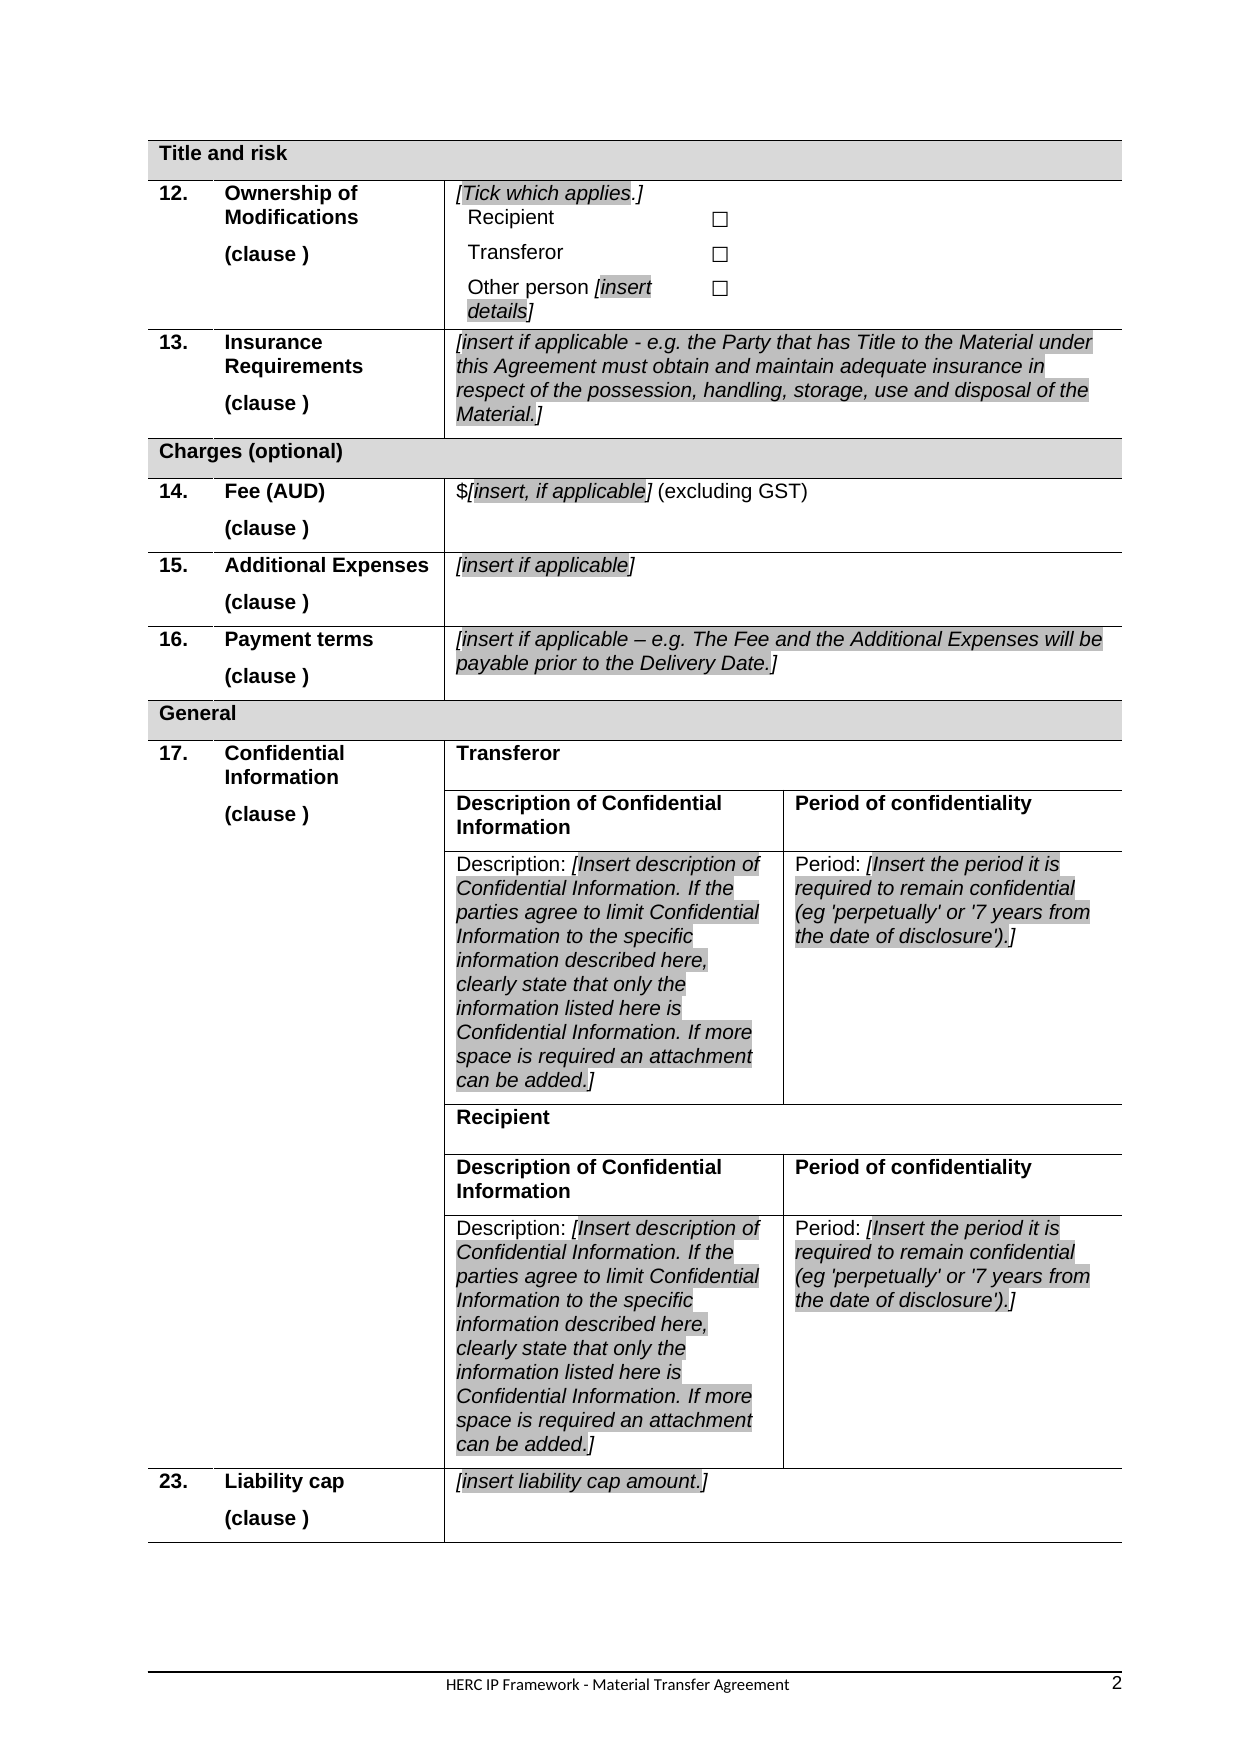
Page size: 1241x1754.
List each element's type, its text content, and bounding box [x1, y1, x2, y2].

table_cell Description: [Insert description of Confidential Information. If the parties agree to limit Confidential Information to the specific information described here, clearly state that only the information listed here is Confidential Information. If more space is required an attachment can be added.] [445, 1216, 783, 1468]
table_cell [148, 181, 213, 329]
table_cell Transferor [445, 741, 1122, 789]
table_cell Description: [Insert description of Confidential Information. If the parties agree to limit Confidential Information to the specific information described here, clearly state that only the information listed here is Confidential Information. If more space is required an attachment can be added.] [445, 852, 783, 1104]
table_cell $[insert, if applicable] (excluding GST) [445, 479, 1122, 552]
table_cell Insurance Requirements (clause 7(e)) [214, 330, 444, 438]
table_cell Description of Confidential Information [445, 1155, 783, 1215]
table_cell Description of Confidential Information [445, 791, 783, 851]
table_cell [insert if applicable - e.g. the Party that has Title to the Material under this Agreement must obtain and maintain adequate insurance in respect of the possession, handling, storage, use and disposal of the Material.] [445, 330, 1122, 438]
table_cell [148, 1469, 213, 1542]
table_cell [148, 479, 213, 552]
table_cell [insert liability cap amount.] [445, 1469, 1122, 1542]
table_cell [148, 741, 213, 1468]
table_cell Charges (optional) [148, 439, 1122, 478]
table_cell Confidential Information (clause 9) [214, 741, 444, 1468]
table_cell Recipient [445, 1105, 1122, 1153]
table_cell [insert if applicable – e.g. The Fee and the Additional Expenses will be payable prior to the Delivery Date.] [445, 627, 1122, 700]
table_cell [Tick which applies.] [445, 181, 1122, 329]
table_cell Period of confidentiality [784, 791, 1122, 851]
table_cell Title and risk [148, 141, 1122, 180]
table_cell Fee (AUD) (clause 8.1) [214, 479, 444, 552]
table_cell Payment terms (clause 8.1) [214, 627, 444, 700]
table_cell Ownership of Modifications (clause 7(c)) [214, 181, 444, 329]
table_cell Liability cap (clause 10(a)(i)) [214, 1469, 444, 1542]
table_cell General [148, 701, 1122, 740]
table_cell Additional Expenses (clause 8.1) [214, 553, 444, 626]
table_cell Period: [Insert the period it is required to remain confidential (eg 'perpetually' or '7 years from the date of disclosure').] [784, 1216, 1122, 1468]
table_cell [insert if applicable] [445, 553, 1122, 626]
table_cell Period of confidentiality [784, 1155, 1122, 1215]
table_cell [148, 627, 213, 700]
table_cell [148, 330, 213, 438]
table_cell Period: [Insert the period it is required to remain confidential (eg 'perpetually' or '7 years from the date of disclosure').] [784, 852, 1122, 1104]
table_cell [148, 553, 213, 626]
